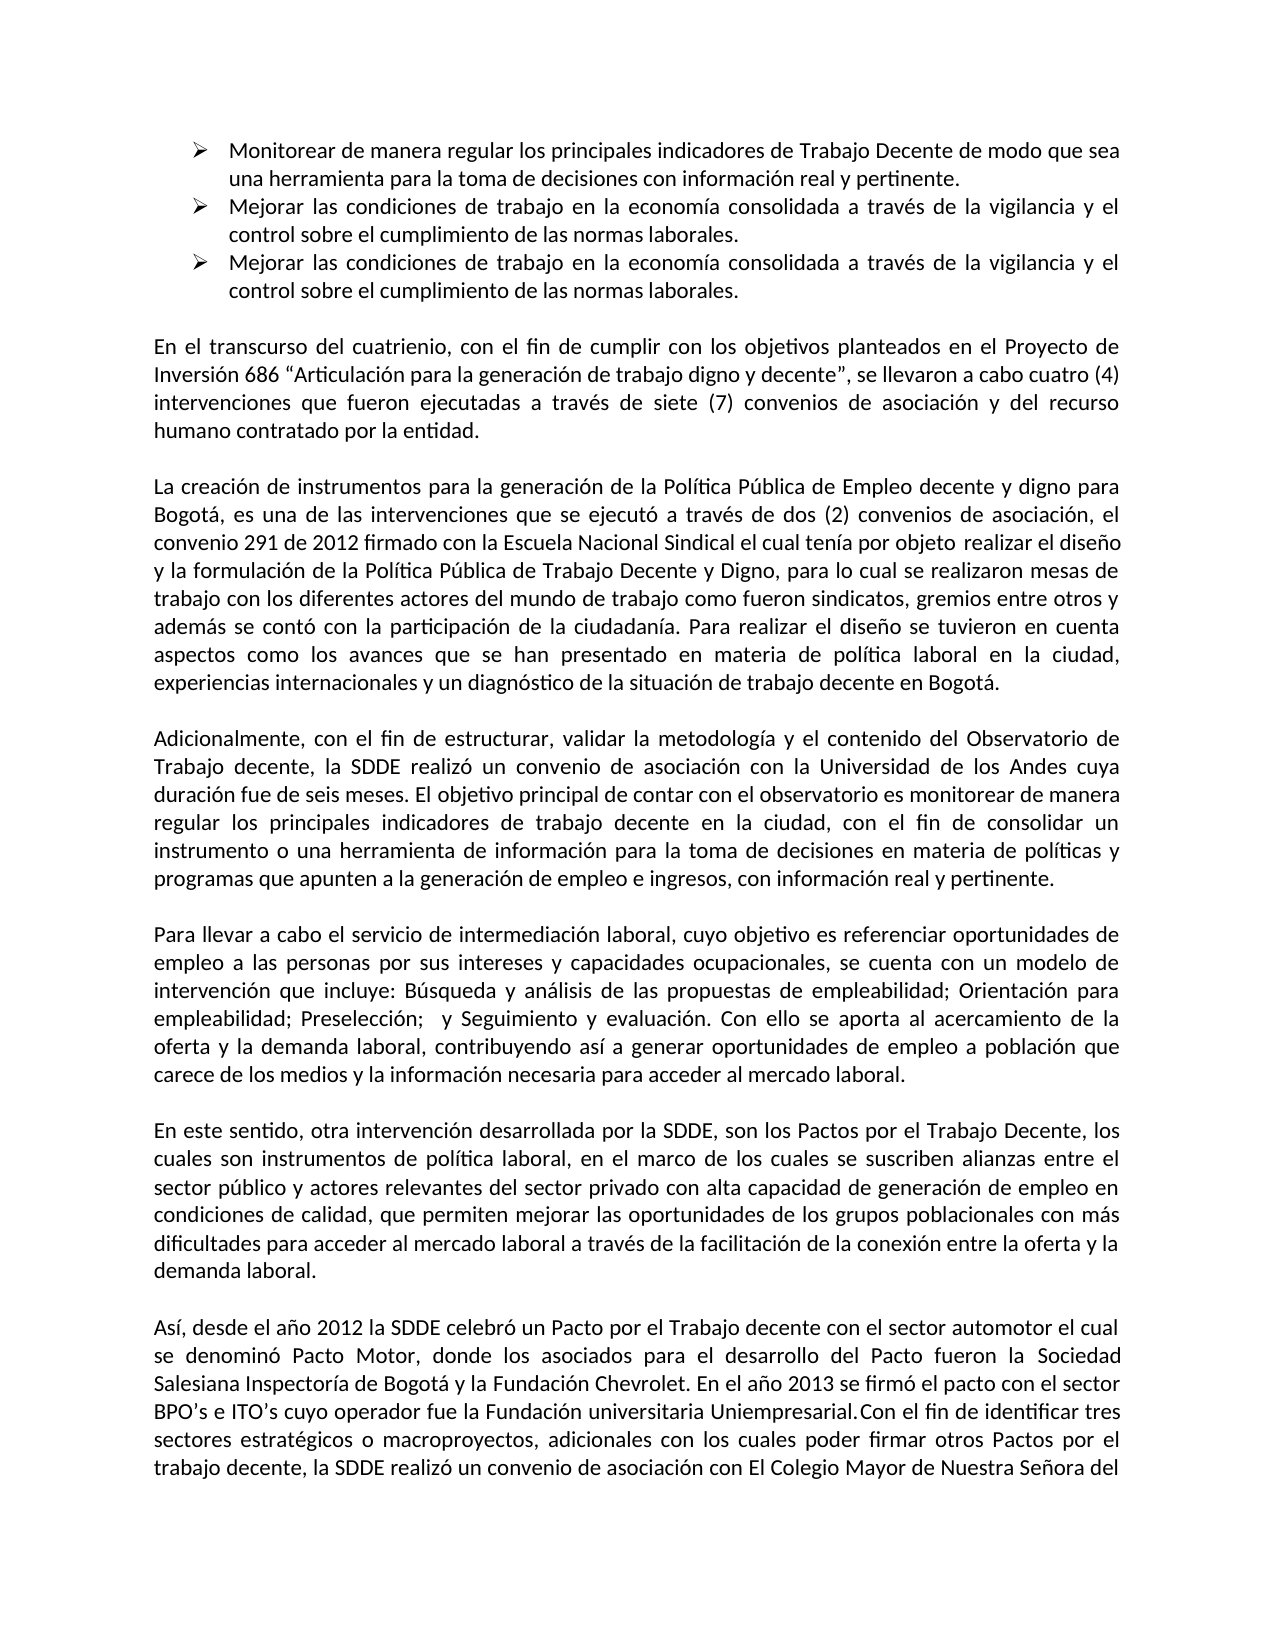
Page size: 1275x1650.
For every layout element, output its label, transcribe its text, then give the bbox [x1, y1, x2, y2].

list Mejorar las condiciones de trabajo en la economía consolidada a través de la vigilancia y el control sobre el cumplimiento de las normas laborales. [191, 192, 1121, 248]
list Monitorear de manera regular los principales indicadores de Trabajo Decente de modo que sea una herramienta para la toma de decisiones con información real y pertinente. [191, 136, 1121, 192]
list Mejorar las condiciones de trabajo en la economía consolidada a través de la vigilancia y el control sobre el cumplimiento de las normas laborales. [191, 248, 1121, 304]
text Para llevar a cabo el servicio de intermediación laboral, cuyo objetivo es referenciar oportunidades de empleo a las personas por sus intereses y capacidades ocupacionales, se cuenta con un modelo de intervención que incluye: Búsqueda y análisis de las propuestas de empleabilidad; Orientación para empleabilidad; Preselección; y Seguimiento y evaluación. Con ello se aporta al acercamiento de la oferta y la demanda laboral, contribuyendo así a generar oportunidades de empleo a población que carece de los medios y la información necesaria para acceder al mercado laboral. [153, 920, 1121, 1088]
text En el transcurso del cuatrienio, con el fin de cumplir con los objetivos planteados en el Proyecto de Inversión 686 “Articulación para la generación de trabajo digno y decente”, se llevaron a cabo cuatro (4) intervenciones que fueron ejecutadas a través de siete (7) convenios de asociación y del recurso humano contratado por la entidad. [153, 332, 1121, 444]
text En este sentido, otra intervención desarrollada por la SDDE, son los Pactos por el Trabajo Decente, los cuales son instrumentos de política laboral, en el marco de los cuales se suscriben alianzas entre el sector público y actores relevantes del sector privado con alta capacidad de generación de empleo en condiciones de calidad, que permiten mejorar las oportunidades de los grupos poblacionales con más dificultades para acceder al mercado laboral a través de la facilitación de la conexión entre la oferta y la demanda laboral. [153, 1117, 1121, 1285]
text La creación de instrumentos para la generación de la Política Pública de Empleo decente y digno para Bogotá, es una de las intervenciones que se ejecutó a través de dos (2) convenios de asociación, el convenio 291 de 2012 firmado con la Escuela Nacional Sindical el cual tenía por objeto realizar el diseño y la formulación de la Política Pública de Trabajo Decente y Digno, para lo cual se realizaron mesas de trabajo con los diferentes actores del mundo de trabajo como fueron sindicatos, gremios entre otros y además se contó con la participación de la ciudadanía. Para realizar el diseño se tuvieron en cuenta aspectos como los avances que se han presentado en materia de política laboral en la ciudad, experiencias internacionales y un diagnóstico de la situación de trabajo decente en Bogotá. [153, 472, 1121, 696]
text Adicionalmente, con el fin de estructurar, validar la metodología y el contenido del Observatorio de Trabajo decente, la SDDE realizó un convenio de asociación con la Universidad de los Andes cuya duración fue de seis meses. El objetivo principal de contar con el observatorio es monitorear de manera regular los principales indicadores de trabajo decente en la ciudad, con el fin de consolidar un instrumento o una herramienta de información para la toma de decisiones en materia de políticas y programas que apunten a la generación de empleo e ingresos, con información real y pertinente. [153, 724, 1121, 892]
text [153, 1313, 1121, 1481]
